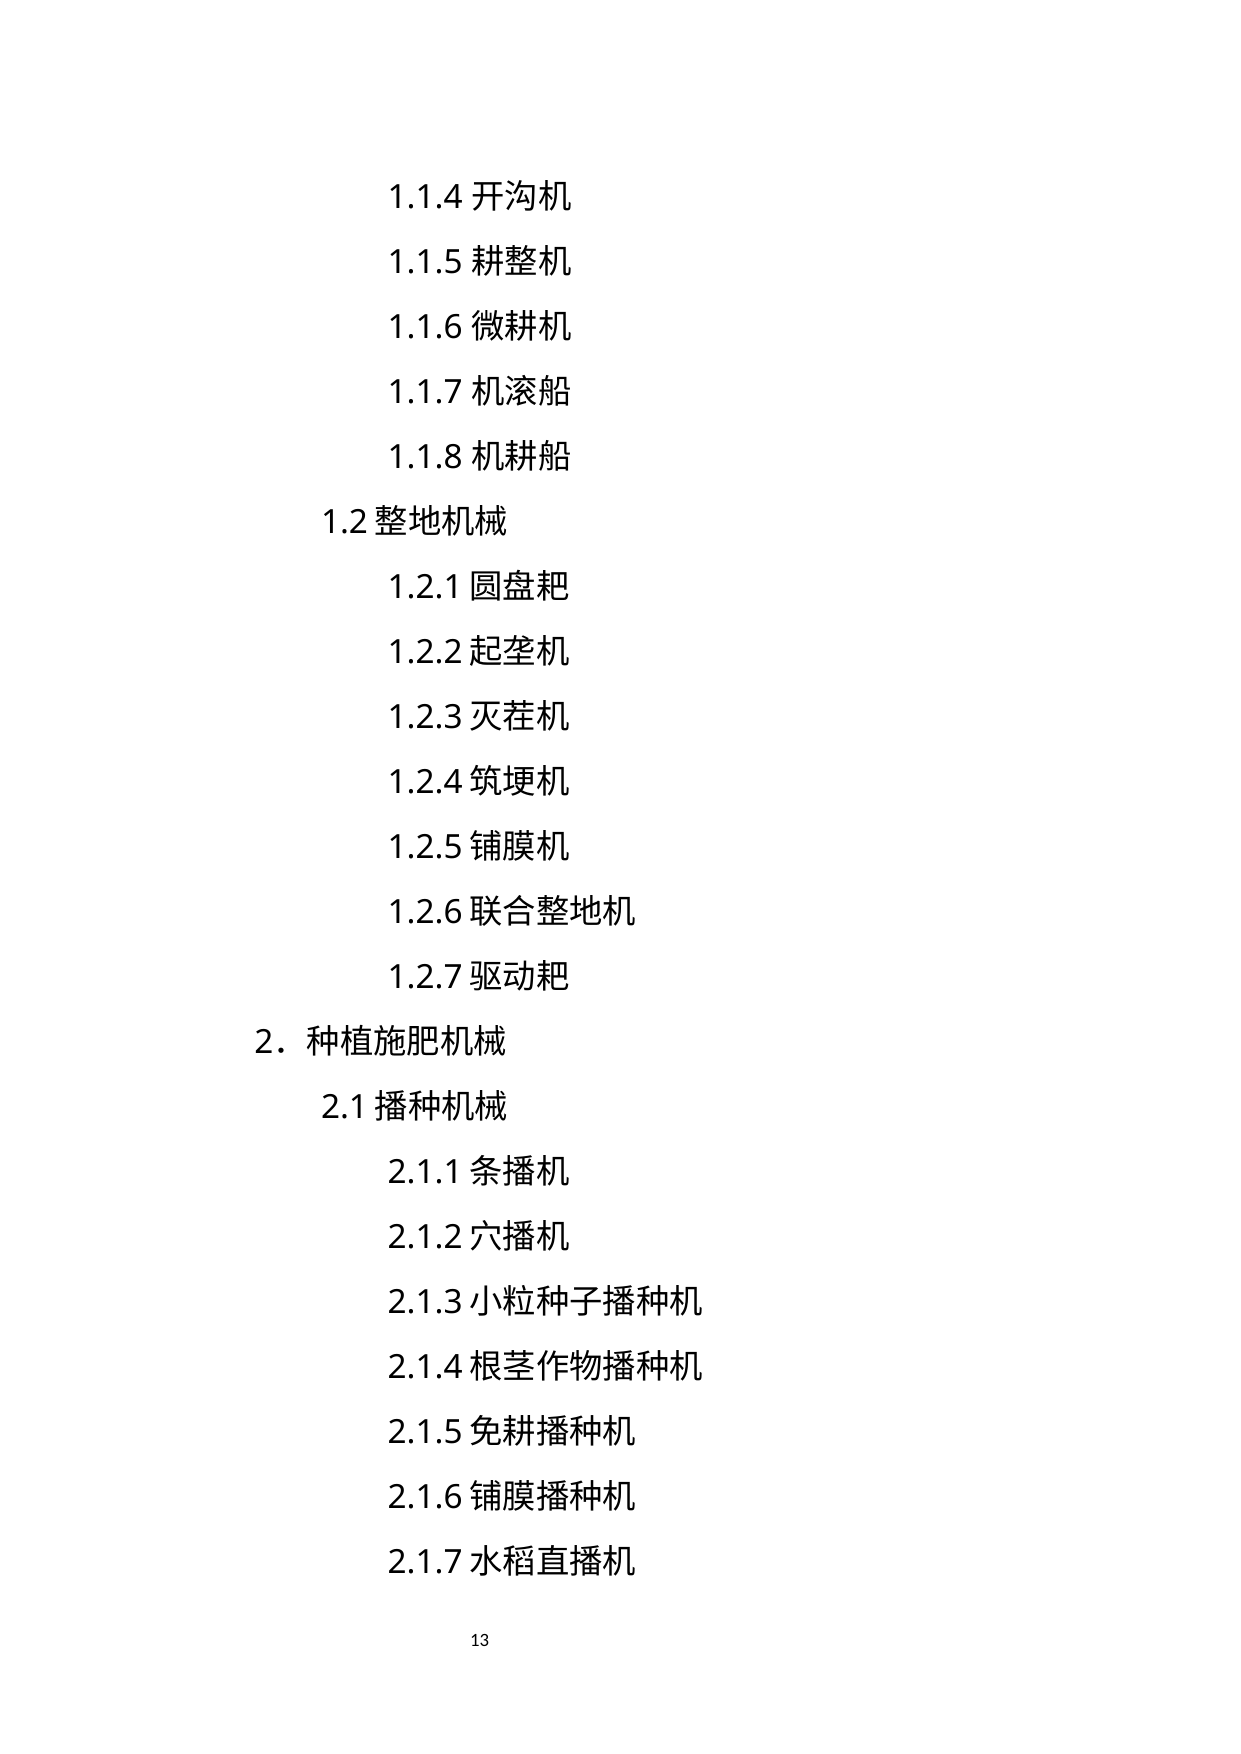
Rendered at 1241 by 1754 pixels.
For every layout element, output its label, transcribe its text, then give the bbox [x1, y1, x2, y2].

text 1.1.7 机滚船 [187, 357, 1053, 422]
text 1.2.3灭茬机 [187, 682, 1053, 747]
text 2.1.5免耕播种机 [187, 1397, 1053, 1462]
text 1.1.6 微耕机 [187, 292, 1053, 357]
text 2．种植施肥机械 [187, 1007, 1053, 1072]
text 2.1.6铺膜播种机 [187, 1462, 1053, 1527]
text 1.1.4 开沟机 [187, 162, 1053, 227]
text 1.2.7驱动耙 [187, 942, 1053, 1007]
text 2.1.7水稻直播机 [187, 1527, 1053, 1592]
text 1.2.5铺膜机 [187, 812, 1053, 877]
text 2.1.3小粒种子播种机 [187, 1267, 1053, 1332]
text 1.2.2起垄机 [187, 617, 1053, 682]
text 1.2整地机械 [187, 487, 1053, 552]
text 1.2.6联合整地机 [187, 877, 1053, 942]
text 1.2.1圆盘耙 [187, 552, 1053, 617]
text 2.1.1条播机 [187, 1137, 1053, 1202]
text 1.1.8 机耕船 [187, 422, 1053, 487]
text 1.1.5 耕整机 [187, 227, 1053, 292]
text 2.1.4根茎作物播种机 [187, 1332, 1053, 1397]
text 2.1.2穴播机 [187, 1202, 1053, 1267]
text 2.1播种机械 [187, 1072, 1053, 1137]
text 1.2.4筑埂机 [187, 747, 1053, 812]
